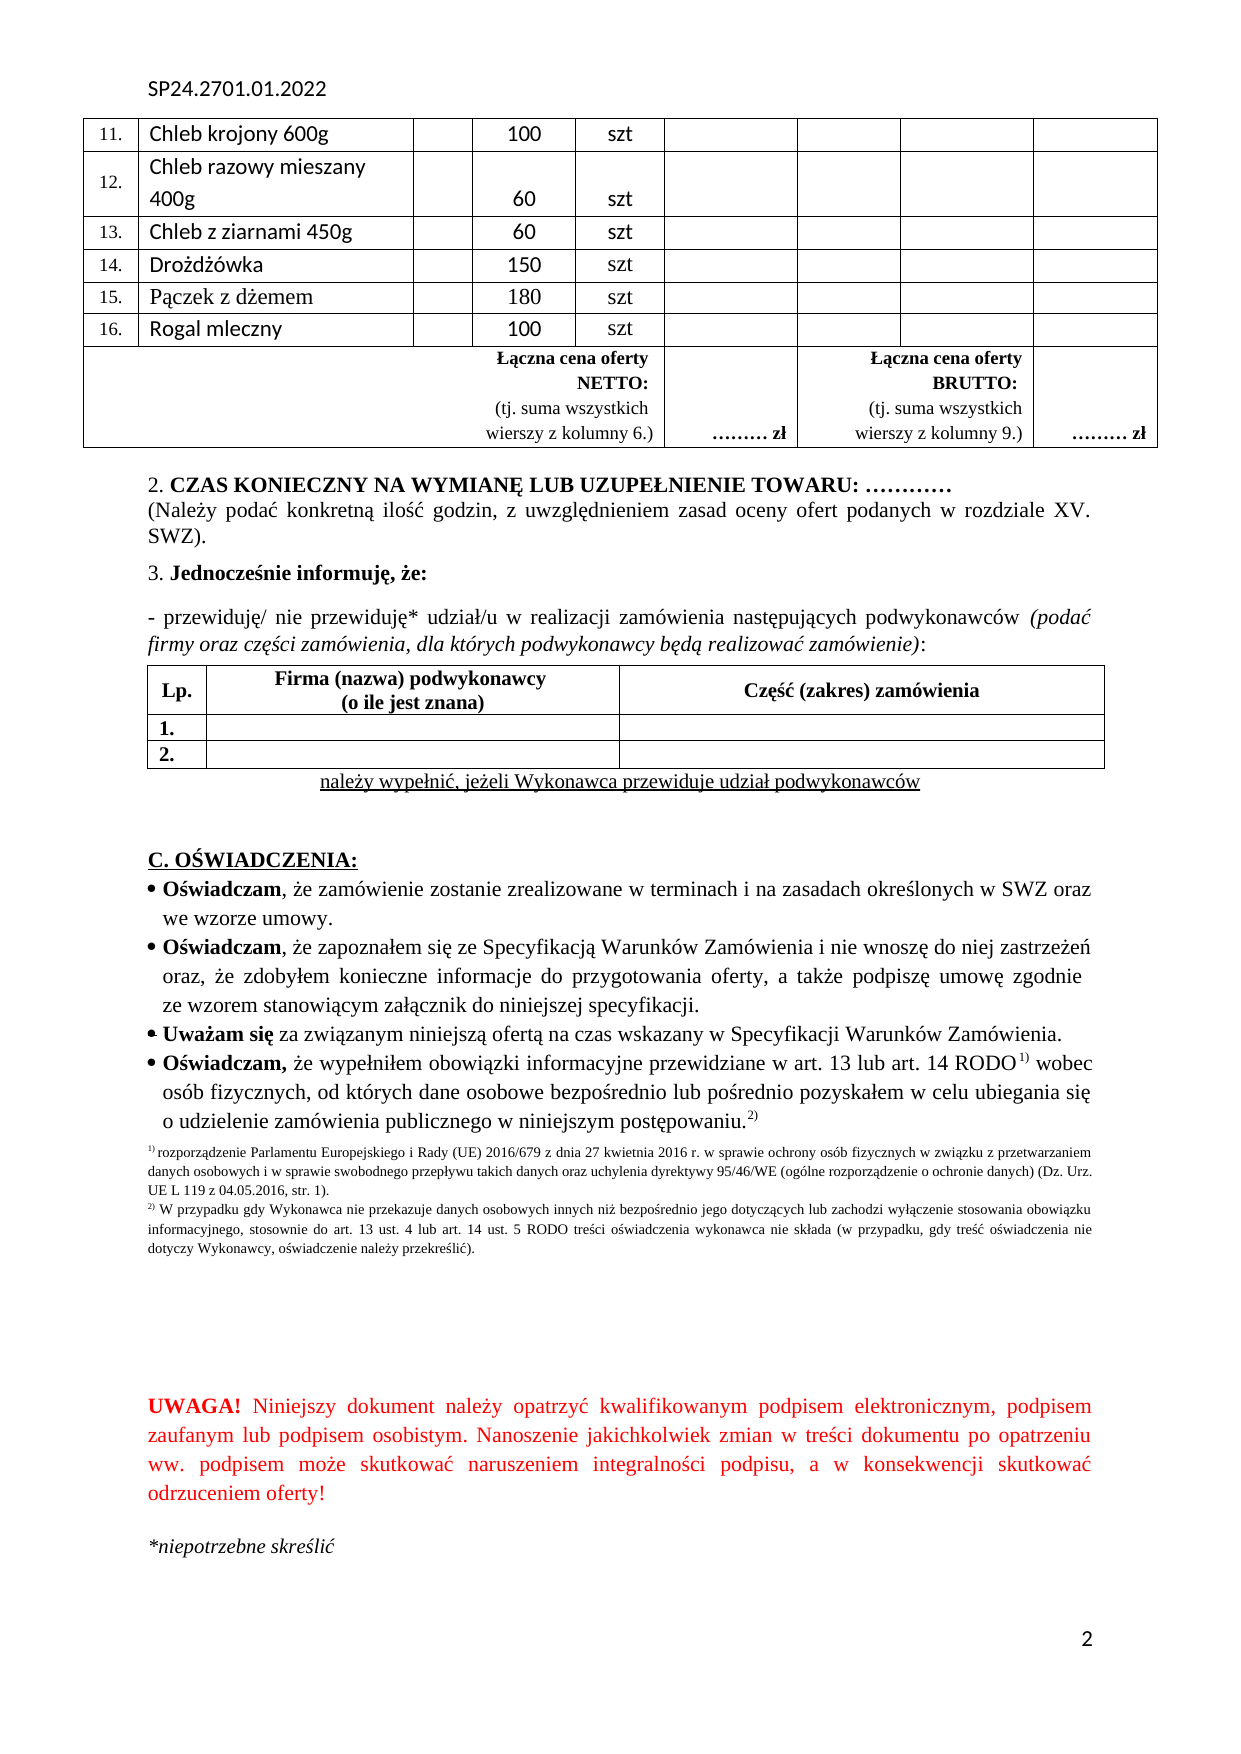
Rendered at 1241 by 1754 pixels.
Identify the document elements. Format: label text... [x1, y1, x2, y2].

table_cell 180 [473, 283, 575, 313]
table_cell [798, 152, 900, 216]
table_cell [1034, 250, 1157, 282]
table_cell Chleb z ziarnami 450g [139, 217, 413, 249]
table_cell szt [576, 217, 664, 249]
table_cell [901, 152, 1033, 216]
table_cell szt [576, 250, 664, 282]
table_cell [414, 152, 472, 216]
table_cell szt [576, 152, 664, 216]
table_header Część (zakres) zamówienia [620, 666, 1104, 714]
table_cell Chleb razowy mieszany 400g [139, 152, 413, 216]
table_cell [901, 119, 1033, 151]
text należy wypełnić, jeżeli Wykonawca przewiduje udział podwykonawców [148, 769, 1093, 793]
table_cell [798, 250, 900, 282]
table_cell [665, 250, 797, 282]
table_cell 13. [84, 217, 138, 249]
table_cell [1034, 283, 1157, 313]
table_cell 16. [84, 314, 138, 346]
table_cell szt [576, 314, 664, 346]
table_header Lp. [148, 666, 206, 714]
table_cell [665, 119, 797, 151]
text (Należy podać konkretną ilość godzin, z uwzględnieniem zasad oceny ofert podanych w rozdziale XV. SWZ). [148, 497, 1093, 548]
table_cell 12. [84, 152, 138, 216]
table_cell [414, 283, 472, 313]
table_cell Chleb krojony 600g [139, 119, 413, 151]
table_cell 60 [473, 217, 575, 249]
text 2. CZAS KONIECZNY NA WYMIANĘ LUB UZUPEŁNIENIE TOWARU: ………… [148, 472, 1093, 497]
table_cell [620, 741, 1104, 767]
table_cell 15. [84, 283, 138, 313]
table_cell ……… zł [1034, 347, 1157, 447]
table_cell 60 [473, 152, 575, 216]
table_cell [207, 741, 619, 767]
list Oświadczam, że zamówienie zostanie zrealizowane w terminach i na zasadach określonych w SWZ oraz we wzorze umowy. [148, 876, 1093, 931]
text UWAGA! Niniejszy dokument należy opatrzyć kwalifikowanym podpisem elektronicznym, podpisem zaufanym lub podpisem osobistym. Nanoszenie jakichkolwiek zmian w treści dokumentu po opatrzeniu ww. podpisem może skutkować naruszeniem integralności podpisu, a w konsekwencji skutkować odrzuceniem oferty! [148, 1393, 1093, 1505]
table_cell [1034, 152, 1157, 216]
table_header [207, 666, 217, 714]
table_cell [1034, 119, 1157, 151]
table_cell Łączna cena oferty NETTO: (tj. suma wszystkich wierszy z kolumny 6.) [84, 347, 664, 447]
table_cell [665, 314, 797, 346]
table_cell [414, 314, 472, 346]
table_cell 100 [473, 119, 575, 151]
table_cell szt [576, 119, 664, 151]
table_cell [1034, 314, 1157, 346]
table_cell 1. [148, 715, 206, 740]
table_cell [901, 217, 1033, 249]
list Uważam się za związanym niniejszą ofertą na czas wskazany w Specyfikacji Warunków Zamówienia. [148, 1021, 1093, 1046]
table_cell 11. [84, 119, 138, 151]
table_cell ……… zł [665, 347, 797, 447]
table_cell szt [576, 283, 664, 313]
table_cell [207, 715, 619, 740]
table_cell [901, 314, 1033, 346]
table_cell Rogal mleczny [139, 314, 413, 346]
table_cell [798, 314, 900, 346]
table_cell [414, 250, 472, 282]
table_cell [665, 217, 797, 249]
table_cell [901, 283, 1033, 313]
table_cell [901, 250, 1033, 282]
table_cell 100 [473, 314, 575, 346]
table_cell Pączek z dżemem [139, 283, 413, 313]
text 3. Jednocześnie informuję, że: [148, 560, 1093, 586]
table_cell [665, 283, 797, 313]
table_cell 2. [148, 741, 206, 767]
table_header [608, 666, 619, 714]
list Oświadczam, że zapoznałem się ze Specyfikacją Warunków Zamówienia i nie wnoszę do niej zastrzeżeń oraz, że zdobyłem konieczne informacje do przygotowania oferty, a także podpiszę umowę zgodnie ze wzorem stanowiącym załącznik do niniejszej specyfikacji. [148, 934, 1093, 1017]
table_cell 14. [84, 250, 138, 282]
table_cell [798, 217, 900, 249]
text C. OŚWIADCZENIA: [148, 847, 1093, 873]
text *niepotrzebne skreślić [148, 1534, 1093, 1558]
text 1) rozporządzenie Parlamentu Europejskiego i Rady (UE) 2016/679 z dnia 27 kwietnia 2016 r. w sprawie ochrony osób fizycznych w związku z przetwarzaniem danych osobowych i w sprawie swobodnego przepływu takich danych oraz uchylenia dyrektywy 95/46/WE (ogólne rozporządzenie o ochronie danych) (Dz. Urz. UE L 119 z 04.05.2016, str. 1). [148, 1143, 1093, 1199]
table_cell [414, 217, 472, 249]
table_cell [798, 119, 900, 151]
table_cell [1034, 217, 1157, 249]
table_cell [620, 715, 1104, 740]
table_cell [798, 283, 900, 313]
text 2) W przypadku gdy Wykonawca nie przekazuje danych osobowych innych niż bezpośrednio jego dotyczących lub zachodzi wyłączenie stosowania obowiązku informacyjnego, stosownie do art. 13 ust. 4 lub art. 14 ust. 5 RODO treści oświadczenia wykonawca nie składa (w przypadku, gdy treść oświadczenia nie dotyczy Wykonawcy, oświadczenie należy przekreślić). [148, 1201, 1093, 1256]
table_cell Drożdżówka [139, 250, 413, 282]
table_cell Łączna cena oferty BRUTTO: (tj. suma wszystkich wierszy z kolumny 9.) [798, 347, 1033, 447]
table_cell 150 [473, 250, 575, 282]
table_cell [414, 119, 472, 151]
text - przewiduję/ nie przewiduję* udział/u w realizacji zamówienia następujących podwykonawców (podać firmy oraz części zamówienia, dla których podwykonawcy będą realizować zamówienie): [148, 604, 1093, 657]
table_cell [665, 152, 797, 216]
list Oświadczam, że wypełniłem obowiązki informacyjne przewidziane w art. 13 lub art. 14 RODO1) wobec osób fizycznych, od których dane osobowe bezpośrednio lub pośrednio pozyskałem w celu ubiegania się o udzielenie zamówienia publicznego w niniejszym postępowaniu.2) [148, 1050, 1093, 1133]
